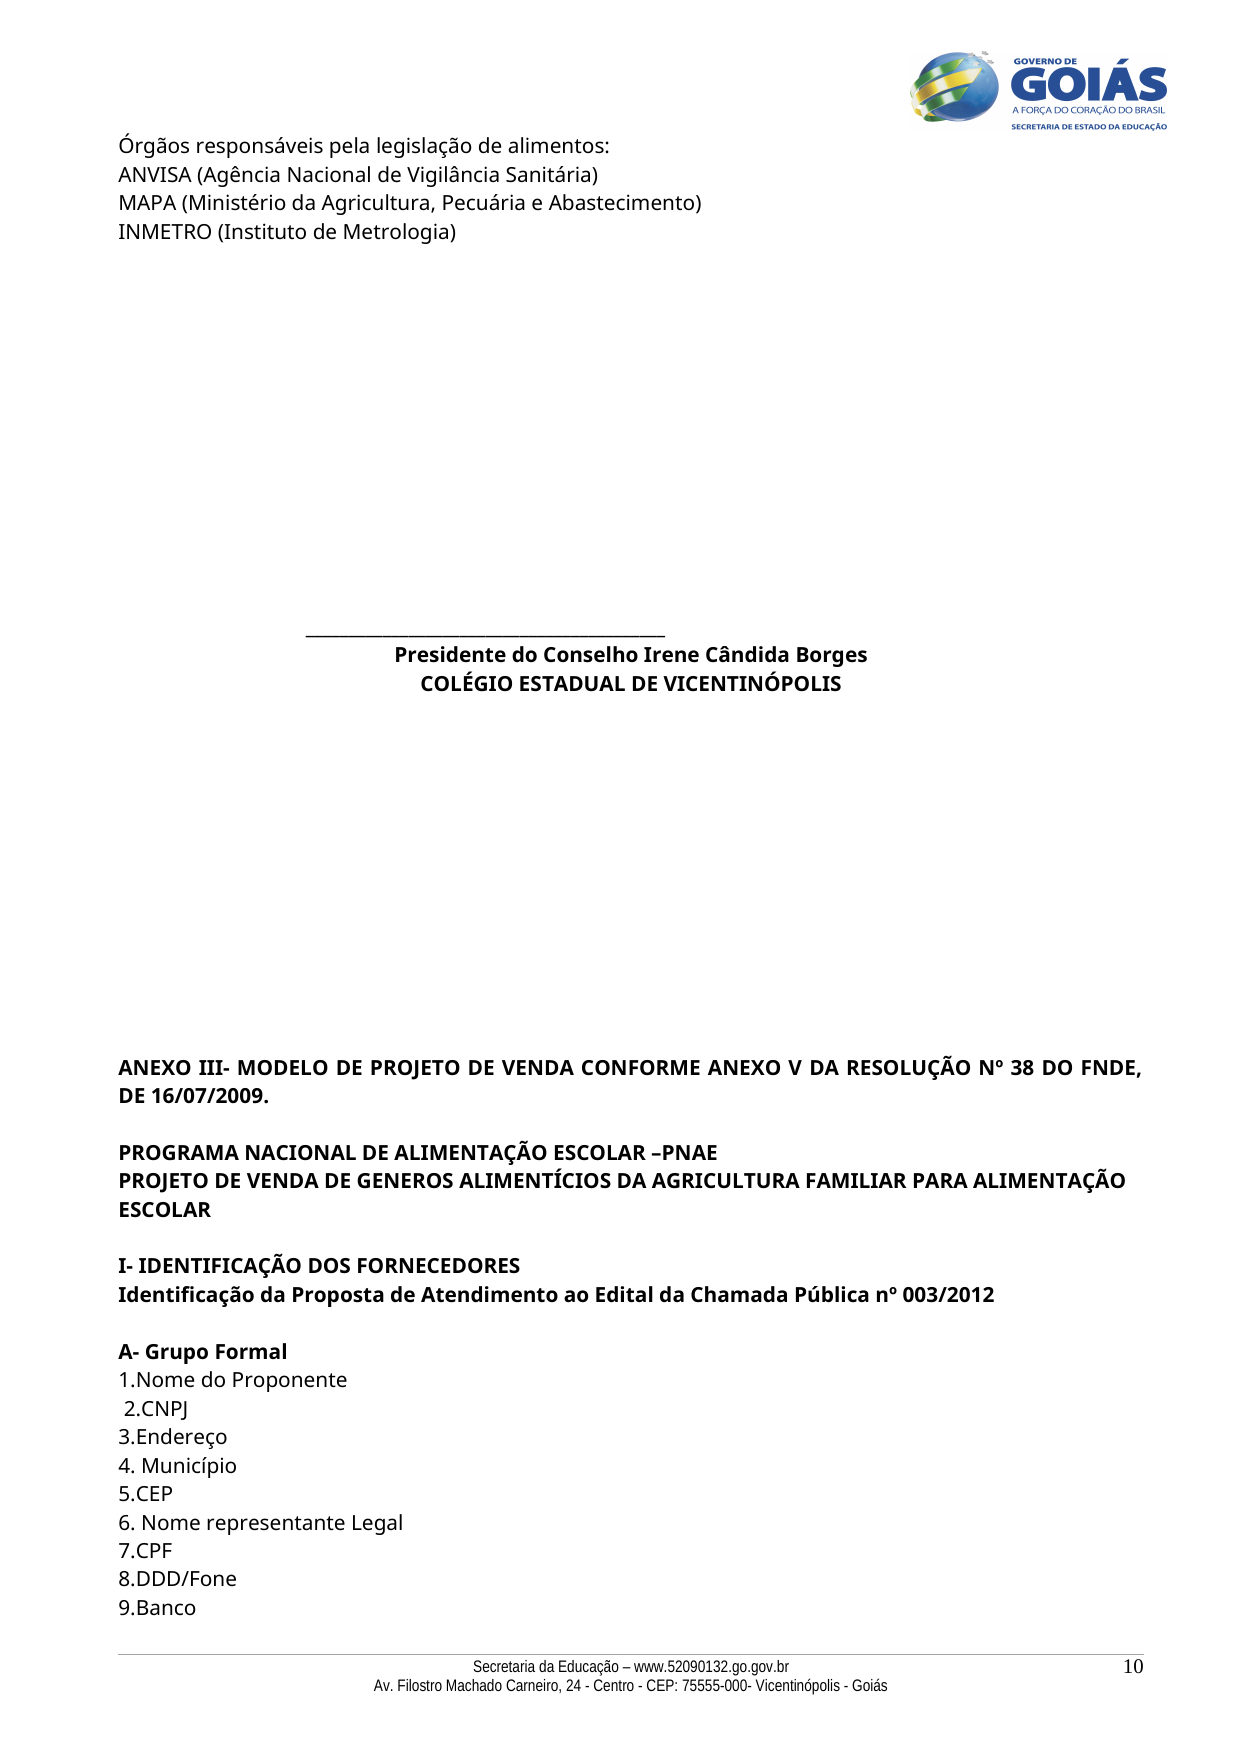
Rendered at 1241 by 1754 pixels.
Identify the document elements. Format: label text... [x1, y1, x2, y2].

text Identificação da Proposta de Atendimento ao Edital da Chamada Pública nº 003/2012 [118, 1280, 1144, 1308]
text ANVISA (Agência Nacional de Vigilância Sanitária) [118, 160, 1144, 188]
text ANEXO III- MODELO DE PROJETO DE VENDA CONFORME ANEXO V DA RESOLUÇÃO Nº 38 DO FNDE, DE 16/07/2009. [118, 1053, 1144, 1109]
text __________________________________________ [118, 612, 1144, 640]
text Órgãos responsáveis pela legislação de alimentos: [118, 132, 1144, 160]
text 9.Banco [118, 1593, 1144, 1621]
text A- Grupo Formal [118, 1337, 1144, 1365]
text INMETRO (Instituto de Metrologia) [118, 217, 1144, 245]
picture [910, 51, 1167, 131]
text 8.DDD/Fone [118, 1564, 1144, 1593]
text 4. Município [118, 1451, 1144, 1479]
text 7.CPF [118, 1536, 1144, 1564]
text PROGRAMA NACIONAL DE ALIMENTAÇÃO ESCOLAR –PNAE [118, 1138, 1144, 1166]
text COLÉGIO ESTADUAL DE VICENTINÓPOLIS [118, 669, 1144, 697]
text Presidente do Conselho Irene Cândida Borges [118, 640, 1144, 669]
text I- IDENTIFICAÇÃO DOS FORNECEDORES [118, 1252, 1144, 1280]
text MAPA (Ministério da Agricultura, Pecuária e Abastecimento) [118, 188, 1144, 217]
text 6. Nome representante Legal [118, 1508, 1144, 1536]
text 3.Endereço [118, 1422, 1144, 1451]
text 5.CEP [118, 1479, 1144, 1508]
text 2.CNPJ [118, 1394, 1144, 1422]
text 1.Nome do Proponente [118, 1365, 1144, 1394]
text PROJETO DE VENDA DE GENEROS ALIMENTÍCIOS DA AGRICULTURA FAMILIAR PARA ALIMENTAÇÃO ESCOLAR [118, 1166, 1144, 1223]
